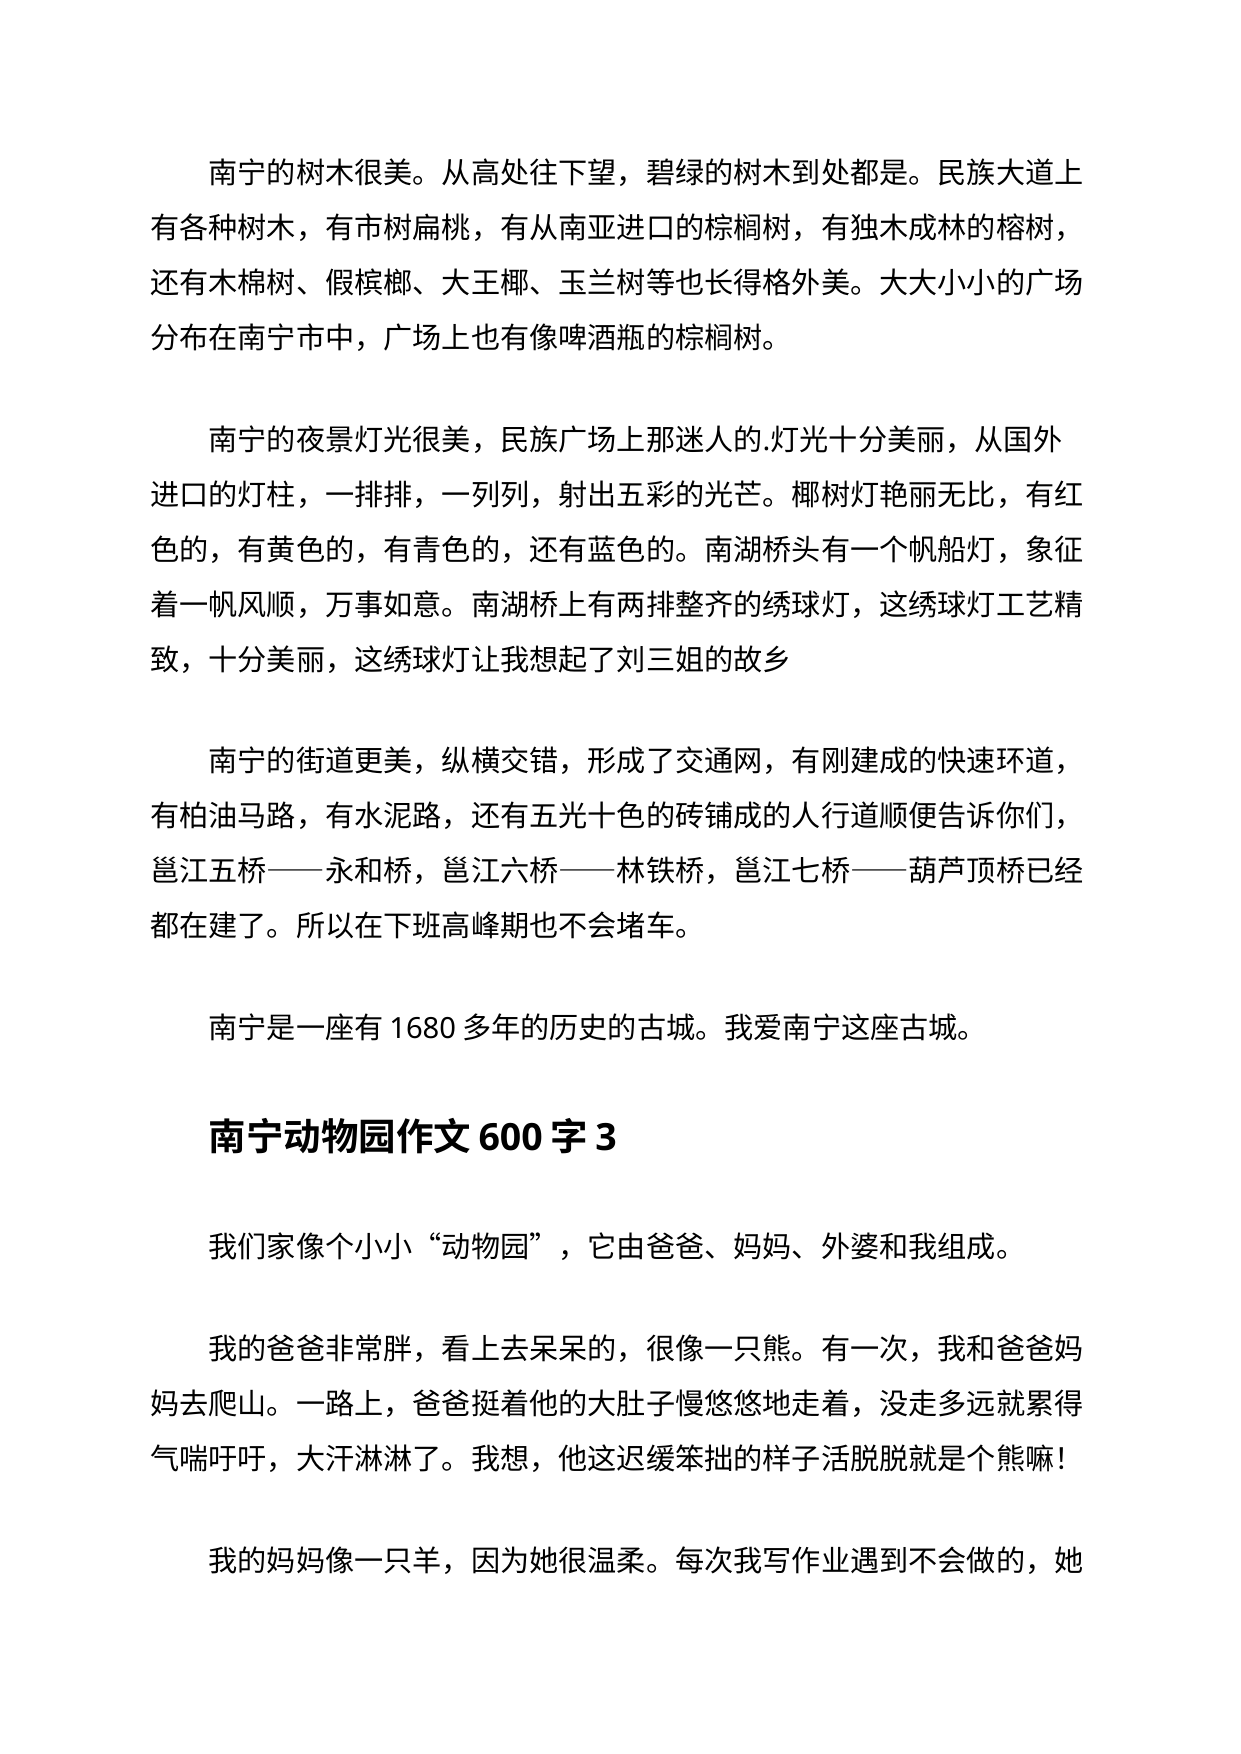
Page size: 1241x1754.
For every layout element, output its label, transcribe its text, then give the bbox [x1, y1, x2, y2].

text 南宁动物园作文600字3 [150, 1106, 1090, 1161]
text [150, 1537, 1090, 1579]
text 南宁是一座有1680多年的历史的古城。我爱南宁这座古城。 [150, 1004, 1090, 1047]
text 南宁的树木很美。从高处往下望，碧绿的树木到处都是。民族大道上有各种树木，有市树扁桃，有从南亚进口的棕榈树，有独木成林的榕树，还有木棉树、假槟榔、大王椰、玉兰树等也长得格外美。大大小小的广场分布在南宁市中，广场上也有像啤酒瓶的棕榈树。 [150, 150, 1090, 357]
text 南宁的夜景灯光很美，民族广场上那迷人的.灯光十分美丽，从国外进口的灯柱，一排排，一列列，射出五彩的光芒。椰树灯艳丽无比，有红色的，有黄色的，有青色的，还有蓝色的。南湖桥头有一个帆船灯，象征着一帆风顺，万事如意。南湖桥上有两排整齐的绣球灯，这绣球灯工艺精致，十分美丽，这绣球灯让我想起了刘三姐的故乡 [150, 416, 1090, 678]
text 南宁的街道更美，纵横交错，形成了交通网，有刚建成的快速环道，有柏油马路，有水泥路，还有五光十色的砖铺成的人行道顺便告诉你们，邕江五桥——永和桥，邕江六桥——林铁桥，邕江七桥——葫芦顶桥已经都在建了。所以在下班高峰期也不会堵车。 [150, 738, 1090, 945]
text 我们家像个小小“动物园”，它由爸爸、妈妈、外婆和我组成。 [150, 1224, 1090, 1266]
text 我的爸爸非常胖，看上去呆呆的，很像一只熊。有一次，我和爸爸妈妈去爬山。一路上，爸爸挺着他的大肚子慢悠悠地走着，没走多远就累得气喘吁吁，大汗淋淋了。我想，他这迟缓笨拙的样子活脱脱就是个熊嘛！ [150, 1326, 1090, 1478]
